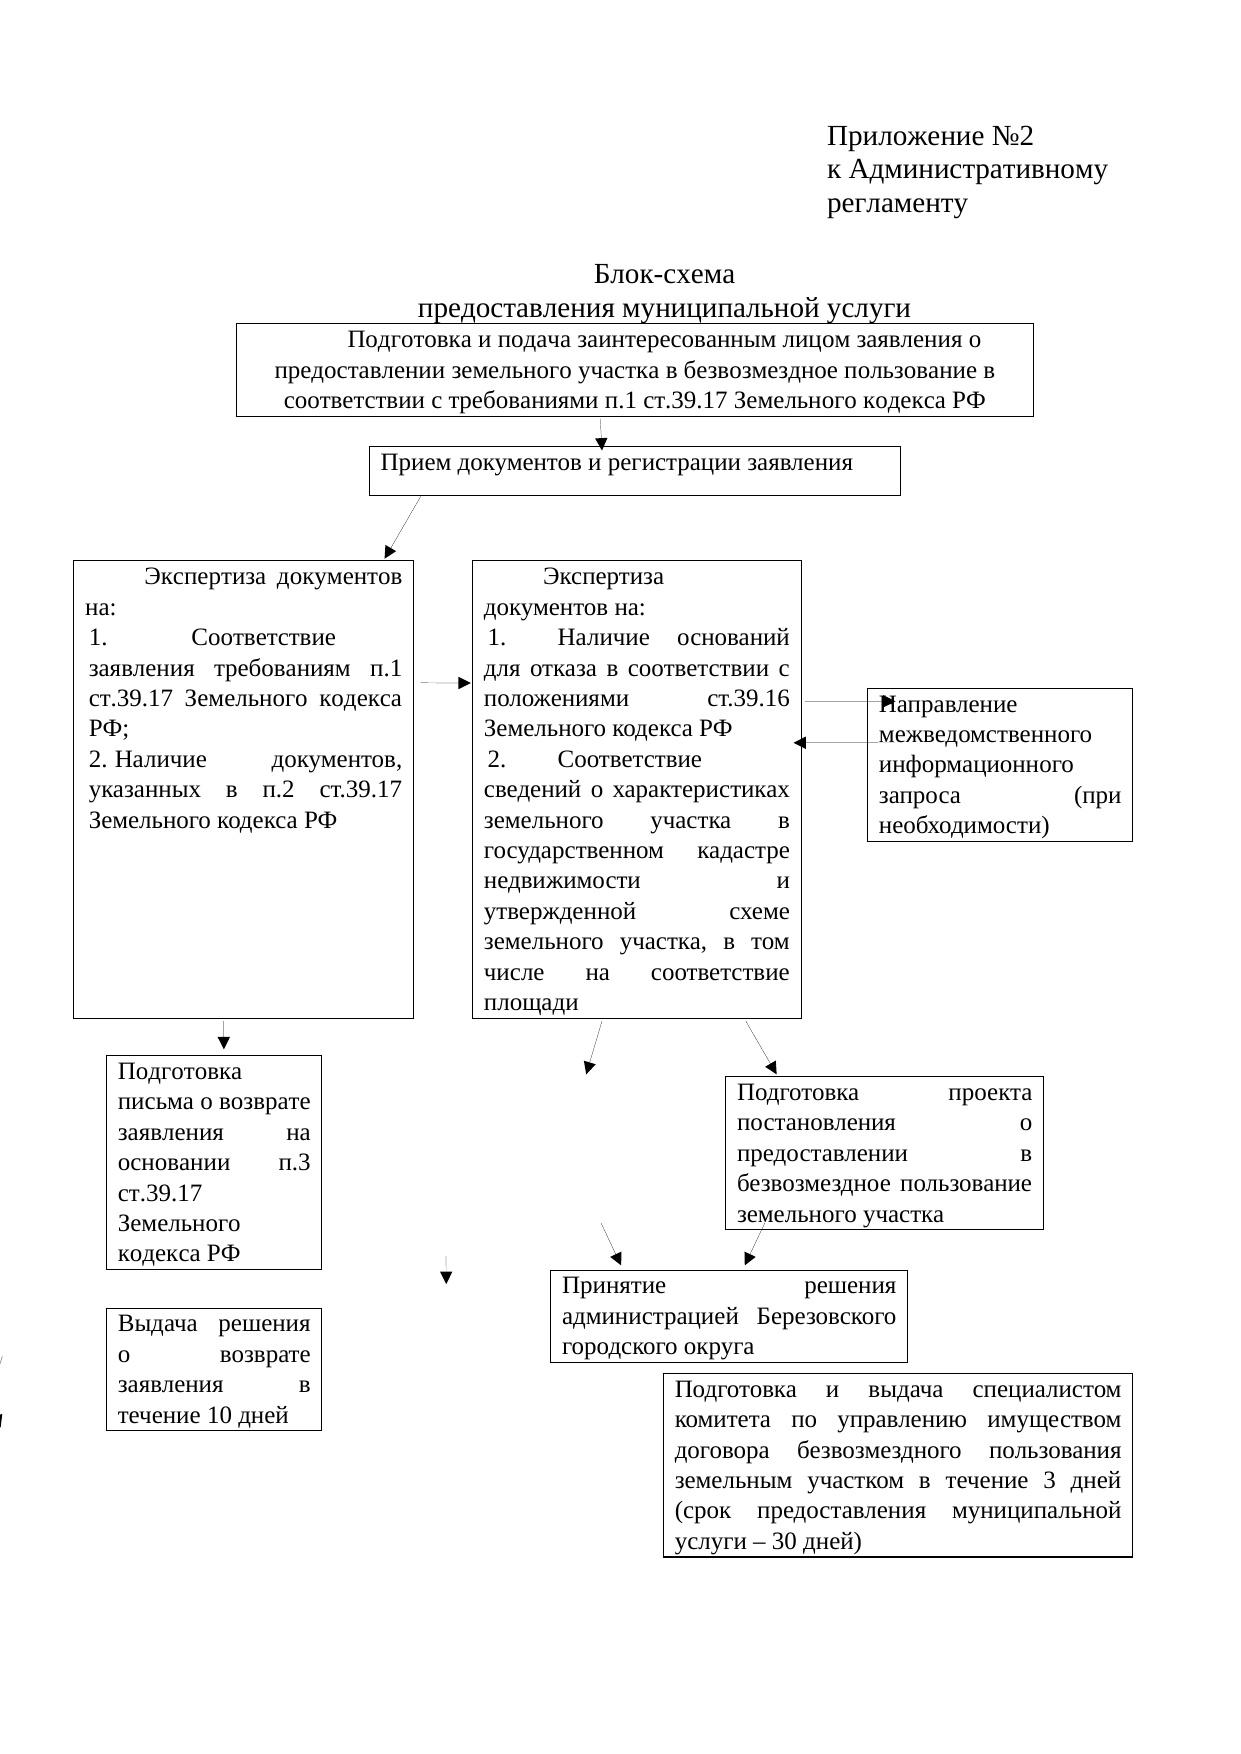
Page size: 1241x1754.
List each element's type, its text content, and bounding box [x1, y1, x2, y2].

text Приложение №2 к Административному регламенту [827, 118, 1152, 219]
text предоставления муниципальной услуги [118, 290, 1152, 323]
table_header Направление межведомственного информационного запроса (при необходимости) [868, 689, 1132, 841]
table_header Подготовка и подача заинтересованным лицом заявления о предоставлении земельного участка в безвозмездное пользование в соответствии с требованиями п.1 ст.39.17 Земельного кодекса РФ [237, 324, 1033, 416]
table_header Подготовка письма о возврате заявления на основании п.3 ст.39.17 Земельного кодекса РФ [107, 1056, 321, 1269]
table_header Экспертиза документов на: Соответствие заявления требованиям п.1 ст.39.17 Земельного кодекса РФ; Наличие документов, указанных в п.2 ст.39.17 Земельного кодекса РФ [74, 561, 413, 1018]
table_header [414, 560, 472, 1018]
table_header Подготовка и выдача специалистом комитета по управлению имуществом договора безвозмездного пользования земельным участком в течение 3 дней (срок предоставления муниципальной услуги – 30 дней) [664, 1374, 1132, 1556]
table_header Подготовка проекта постановления о предоставлении в безвозмездное пользование земельного участка [726, 1077, 1043, 1229]
table_header Прием документов и регистрации заявления [370, 447, 900, 495]
text Блок-схема [118, 256, 1152, 290]
table_header Выдача решения о возврате заявления в течение 10 дней [107, 1309, 321, 1430]
table_header Экспертиза документов на: Наличие оснований для отказа в соответствии с положениями ст.39.16 Земельного кодекса РФ Соответствие сведений о характеристиках земельного участка в государственном кадастре недвижимости и утвержденной схеме земельного участка, в том числе на соответствие площади [473, 561, 801, 1018]
table_header Принятие решения администрацией Березовского городского округа [551, 1271, 907, 1362]
